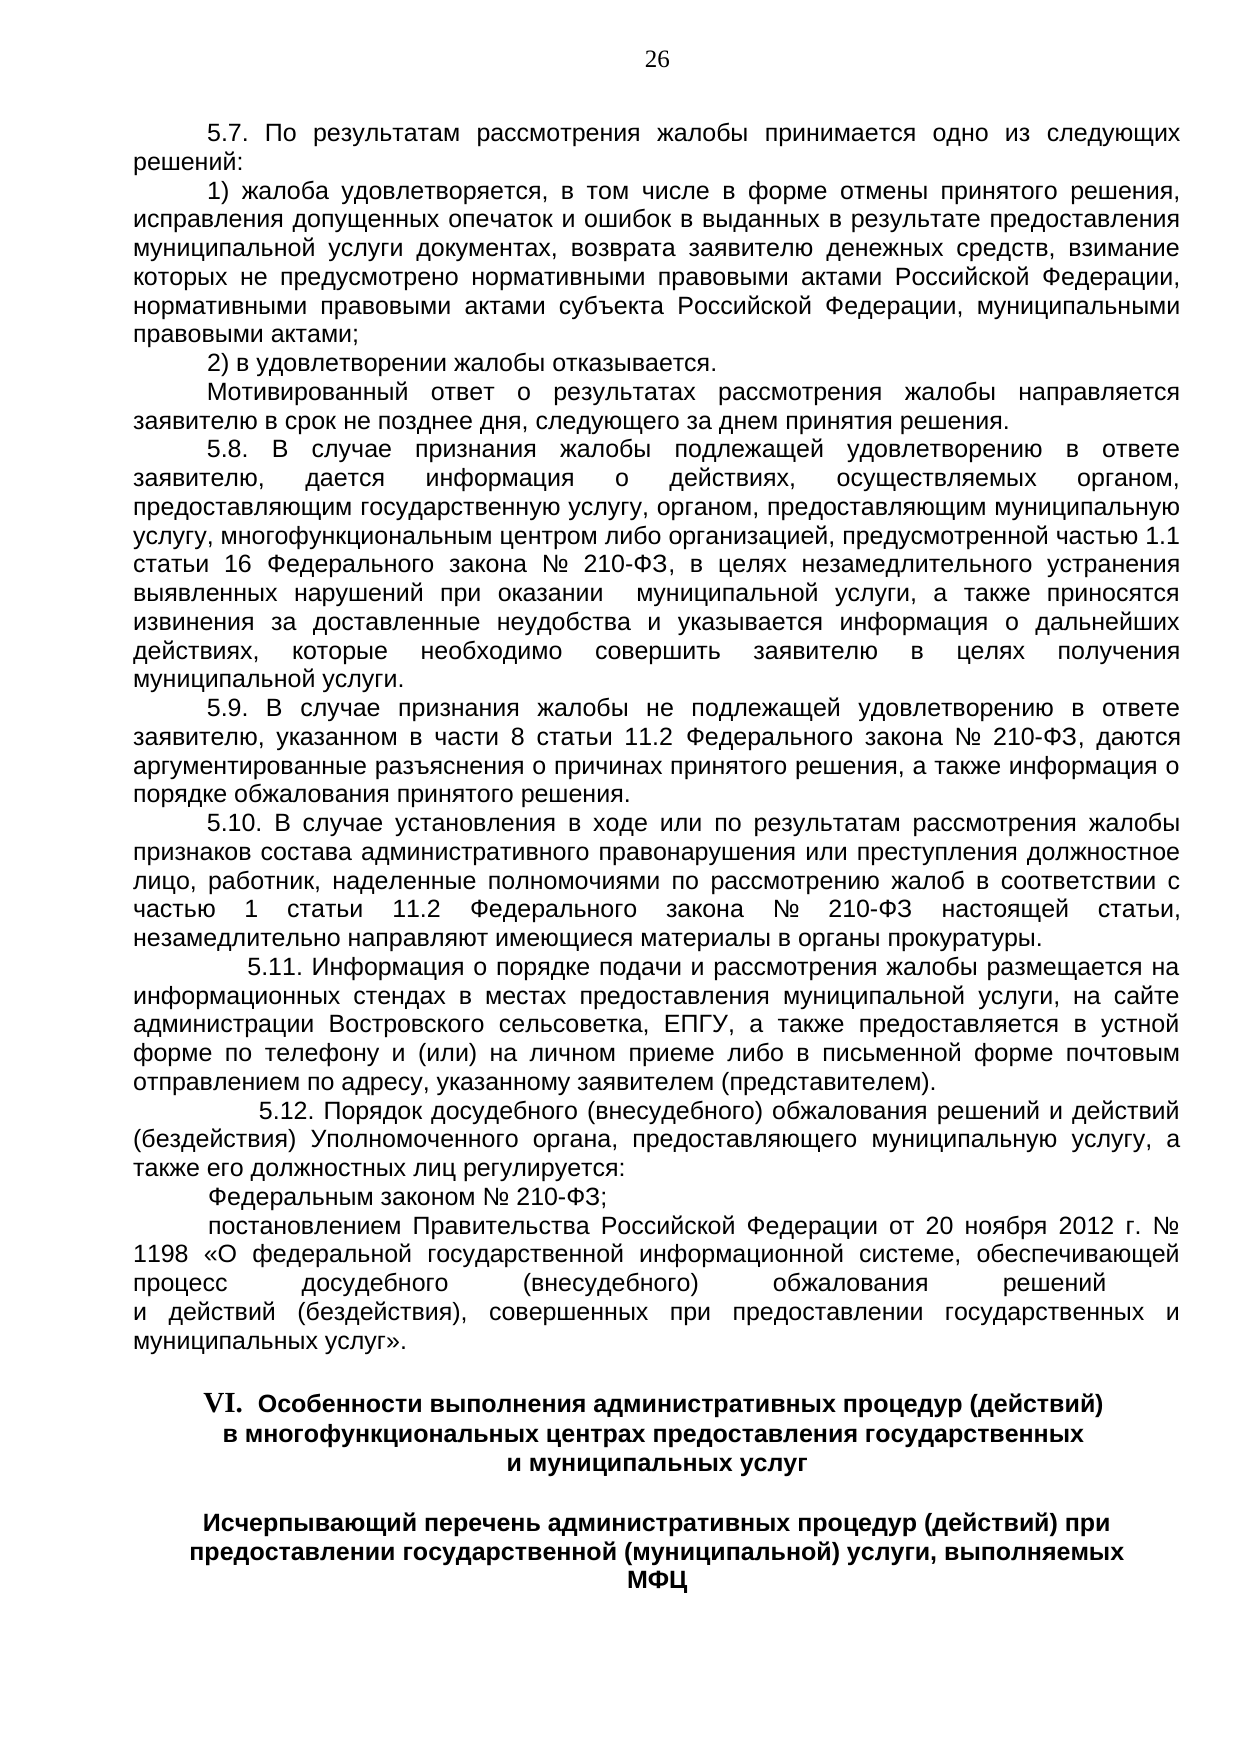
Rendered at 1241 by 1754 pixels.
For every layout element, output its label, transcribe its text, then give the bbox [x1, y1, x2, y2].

list Особенности выполнения административных процедур (действий) в многофункциональных центрах предоставления государственных и муниципальных услуг [133, 1386, 1181, 1477]
text 5.7. По результатам рассмотрения жалобы принимается одно из следующих решений: [133, 118, 1181, 176]
text Исчерпывающий перечень административных процедур (действий) при предоставлении государственной (муниципальной) услуги, выполняемых МФЦ [133, 1508, 1181, 1594]
text 5.10. В случае установления в ходе или по результатам рассмотрения жалобы признаков состава административного правонарушения или преступления должностное лицо, работник, наделенные полномочиями по рассмотрению жалоб в соответствии с частью 1 статьи 11.2 Федерального закона № 210-ФЗ настоящей статьи, незамедлительно направляют имеющиеся материалы в органы прокуратуры. [133, 808, 1181, 952]
text 5.11. Информация о порядке подачи и рассмотрения жалобы размещается на информационных стендах в местах предоставления муниципальной услуги, на сайте администрации Востровского сельсоветка, ЕПГУ, а также предоставляется в устной форме по телефону и (или) на личном приеме либо в письменной форме почтовым отправлением по адресу, указанному заявителем (представителем). [133, 952, 1181, 1096]
text Мотивированный ответ о результатах рассмотрения жалобы направляется заявителю в срок не позднее дня, следующего за днем принятия решения. [133, 377, 1181, 434]
text Федеральным законом № 210-ФЗ; [133, 1182, 1181, 1211]
text 5.8. В случае признания жалобы подлежащей удовлетворению в ответе заявителю, дается информация о действиях, осуществляемых органом, предоставляющим государственную услугу, органом, предоставляющим муниципальную услугу, многофункциональным центром либо организацией, предусмотренной частью 1.1 статьи 16 Федерального закона № 210-ФЗ, в целях незамедлительного устранения выявленных нарушений при оказании муниципальной услуги, а также приносятся извинения за доставленные неудобства и указывается информация о дальнейших действиях, которые необходимо совершить заявителю в целях получения муниципальной услуги. [133, 434, 1181, 693]
text 5.12. Порядок досудебного (внесудебного) обжалования решений и действий (бездействия) Уполномоченного органа, предоставляющего муниципальную услугу, а также его должностных лиц регулируется: [133, 1096, 1181, 1182]
text 5.9. В случае признания жалобы не подлежащей удовлетворению в ответе заявителю, указанном в части 8 статьи 11.2 Федерального закона № 210-ФЗ, даются аргументированные разъяснения о причинах принятого решения, а также информация о порядке обжалования принятого решения. [133, 693, 1181, 808]
text 1) жалоба удовлетворяется, в том числе в форме отмены принятого решения, исправления допущенных опечаток и ошибок в выданных в результате предоставления муниципальной услуги документах, возврата заявителю денежных средств, взимание которых не предусмотрено нормативными правовыми актами Российской Федерации, нормативными правовыми актами субъекта Российской Федерации, муниципальными правовыми актами; [133, 176, 1181, 348]
text постановлением Правительства Российской Федерации от 20 ноября 2012 г. № 1198 «О федеральной государственной информационной системе, обеспечивающей процесс досудебного (внесудебного) обжалования решений и действий (бездействия), совершенных при предоставлении государственных и муниципальных услуг». [133, 1211, 1181, 1354]
text 2) в удовлетворении жалобы отказывается. [133, 348, 1181, 377]
